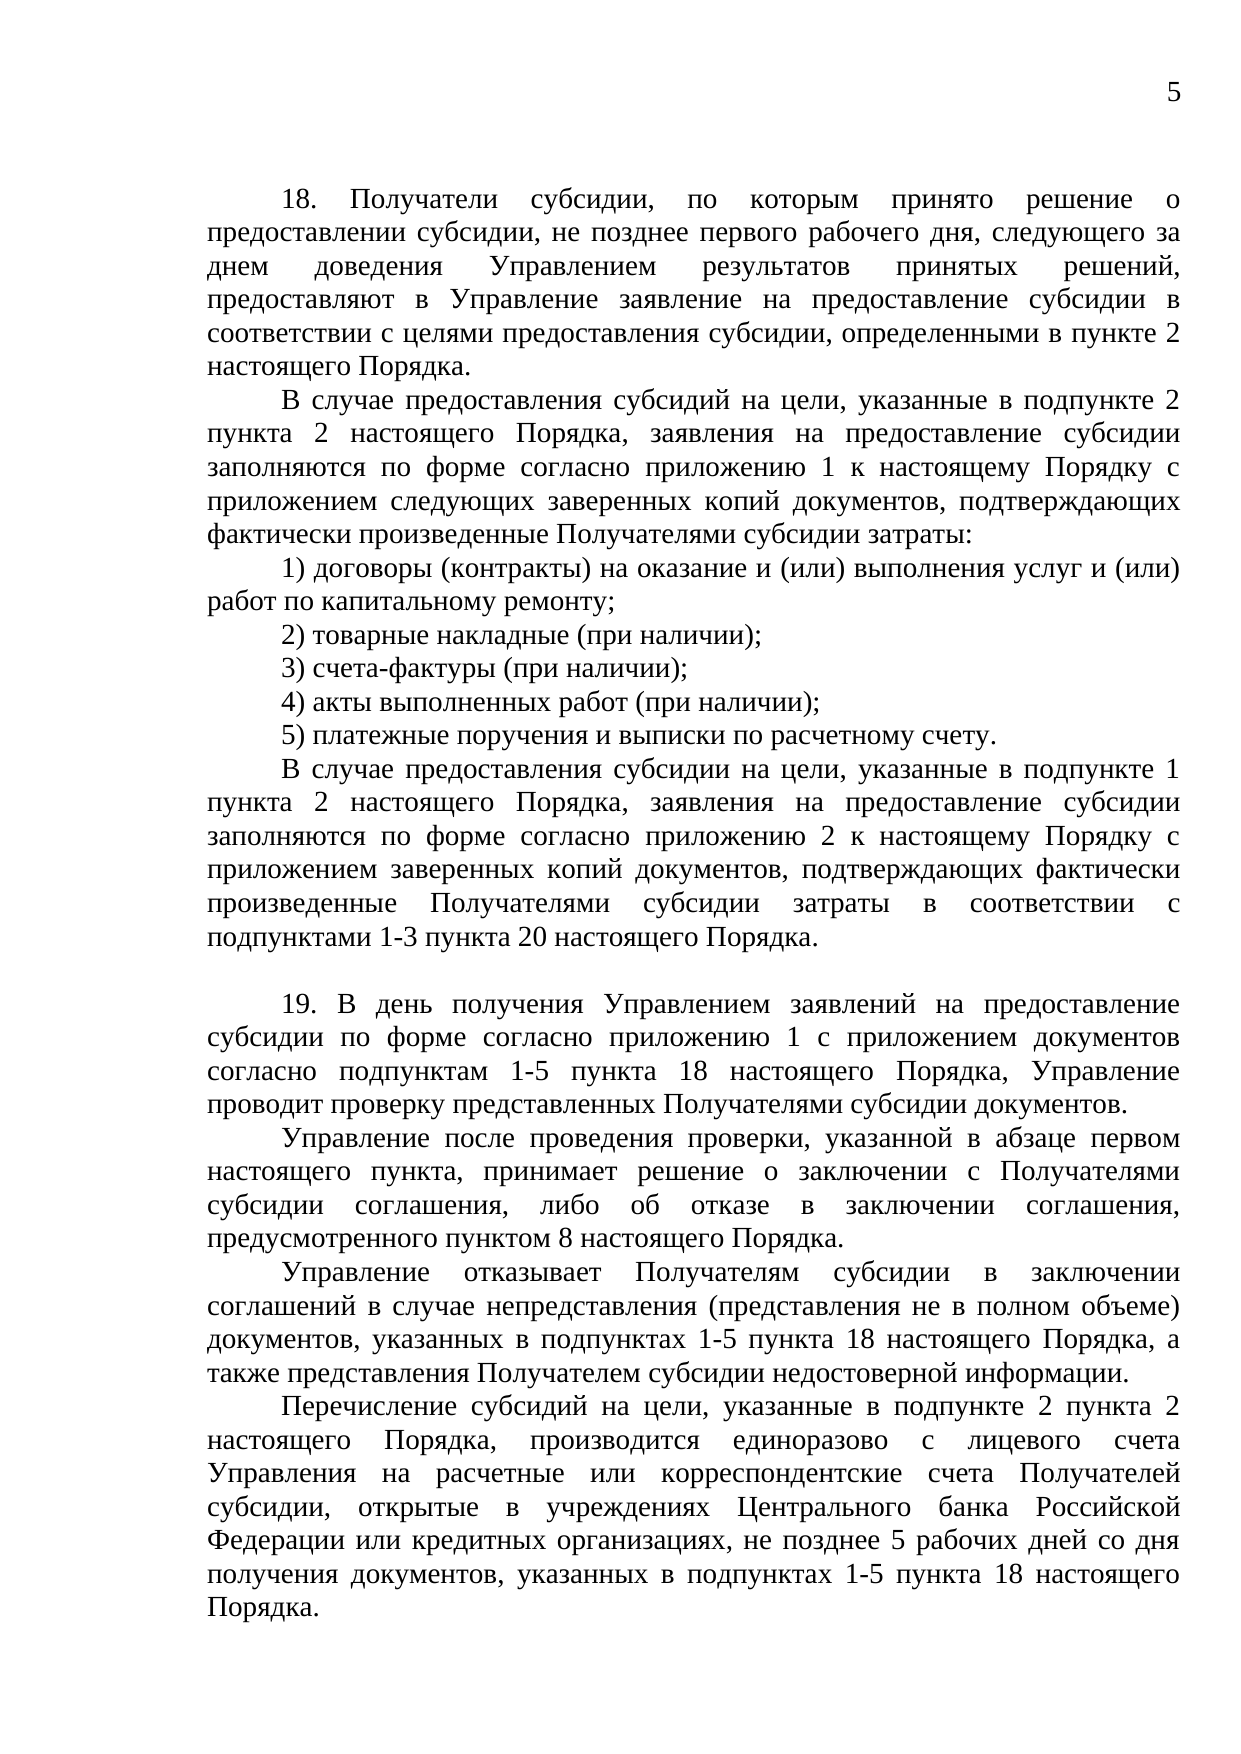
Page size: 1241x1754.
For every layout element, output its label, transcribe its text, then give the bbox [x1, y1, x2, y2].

text 1) договоры (контракты) на оказание и (или) выполнения услуг и (или) работ по капитальному ремонту; [207, 550, 1181, 617]
text 4) акты выполненных работ (при наличии); [207, 684, 1181, 718]
text 19. В день получения Управлением заявлений на предоставление субсидии по форме согласно приложению 1 с приложением документов согласно подпунктам 1-5 пункта 18 настоящего Порядка, Управление проводит проверку представленных Получателями субсидии документов. [207, 986, 1181, 1120]
text В случае предоставления субсидий на цели, указанные в подпункте 2 пункта 2 настоящего Порядка, заявления на предоставление субсидии заполняются по форме согласно приложению 1 к настоящему Порядку с приложением следующих заверенных копий документов, подтверждающих фактически произведенные Получателями субсидии затраты: [207, 382, 1181, 550]
text 3) счета-фактуры (при наличии); [207, 651, 1181, 684]
text Управление после проведения проверки, указанной в абзаце первом настоящего пункта, принимает решение о заключении с Получателями субсидии соглашения, либо об отказе в заключении соглашения, предусмотренного пунктом 8 настоящего Порядка. [207, 1120, 1181, 1254]
text Перечисление субсидий на цели, указанные в подпункте 2 пункта 2 настоящего Порядка, производится единоразово с лицевого счета Управления на расчетные или корреспондентские счета Получателей субсидии, открытые в учреждениях Центрального банка Российской Федерации или кредитных организациях, не позднее 5 рабочих дней со дня получения документов, указанных в подпунктах 1-5 пункта 18 настоящего Порядка. [207, 1389, 1181, 1623]
text 18. Получатели субсидии, по которым принято решение о предоставлении субсидии, не позднее первого рабочего дня, следующего за днем доведения Управлением результатов принятых решений, предоставляют в Управление заявление на предоставление субсидии в соответствии с целями предоставления субсидии, определенными в пункте 2 настоящего Порядка. [207, 181, 1181, 382]
text В случае предоставления субсидии на цели, указанные в подпункте 1 пункта 2 настоящего Порядка, заявления на предоставление субсидии заполняются по форме согласно приложению 2 к настоящему Порядку с приложением заверенных копий документов, подтверждающих фактически произведенные Получателями субсидии затраты в соответствии с подпунктами 1-3 пункта 20 настоящего Порядка. [207, 751, 1181, 953]
text Управление отказывает Получателям субсидии в заключении соглашений в случае непредставления (представления не в полном объеме) документов, указанных в подпунктах 1-5 пункта 18 настоящего Порядка, а также представления Получателем субсидии недостоверной информации. [207, 1254, 1181, 1389]
text 5) платежные поручения и выписки по расчетному счету. [207, 718, 1181, 751]
text 2) товарные накладные (при наличии); [207, 617, 1181, 651]
